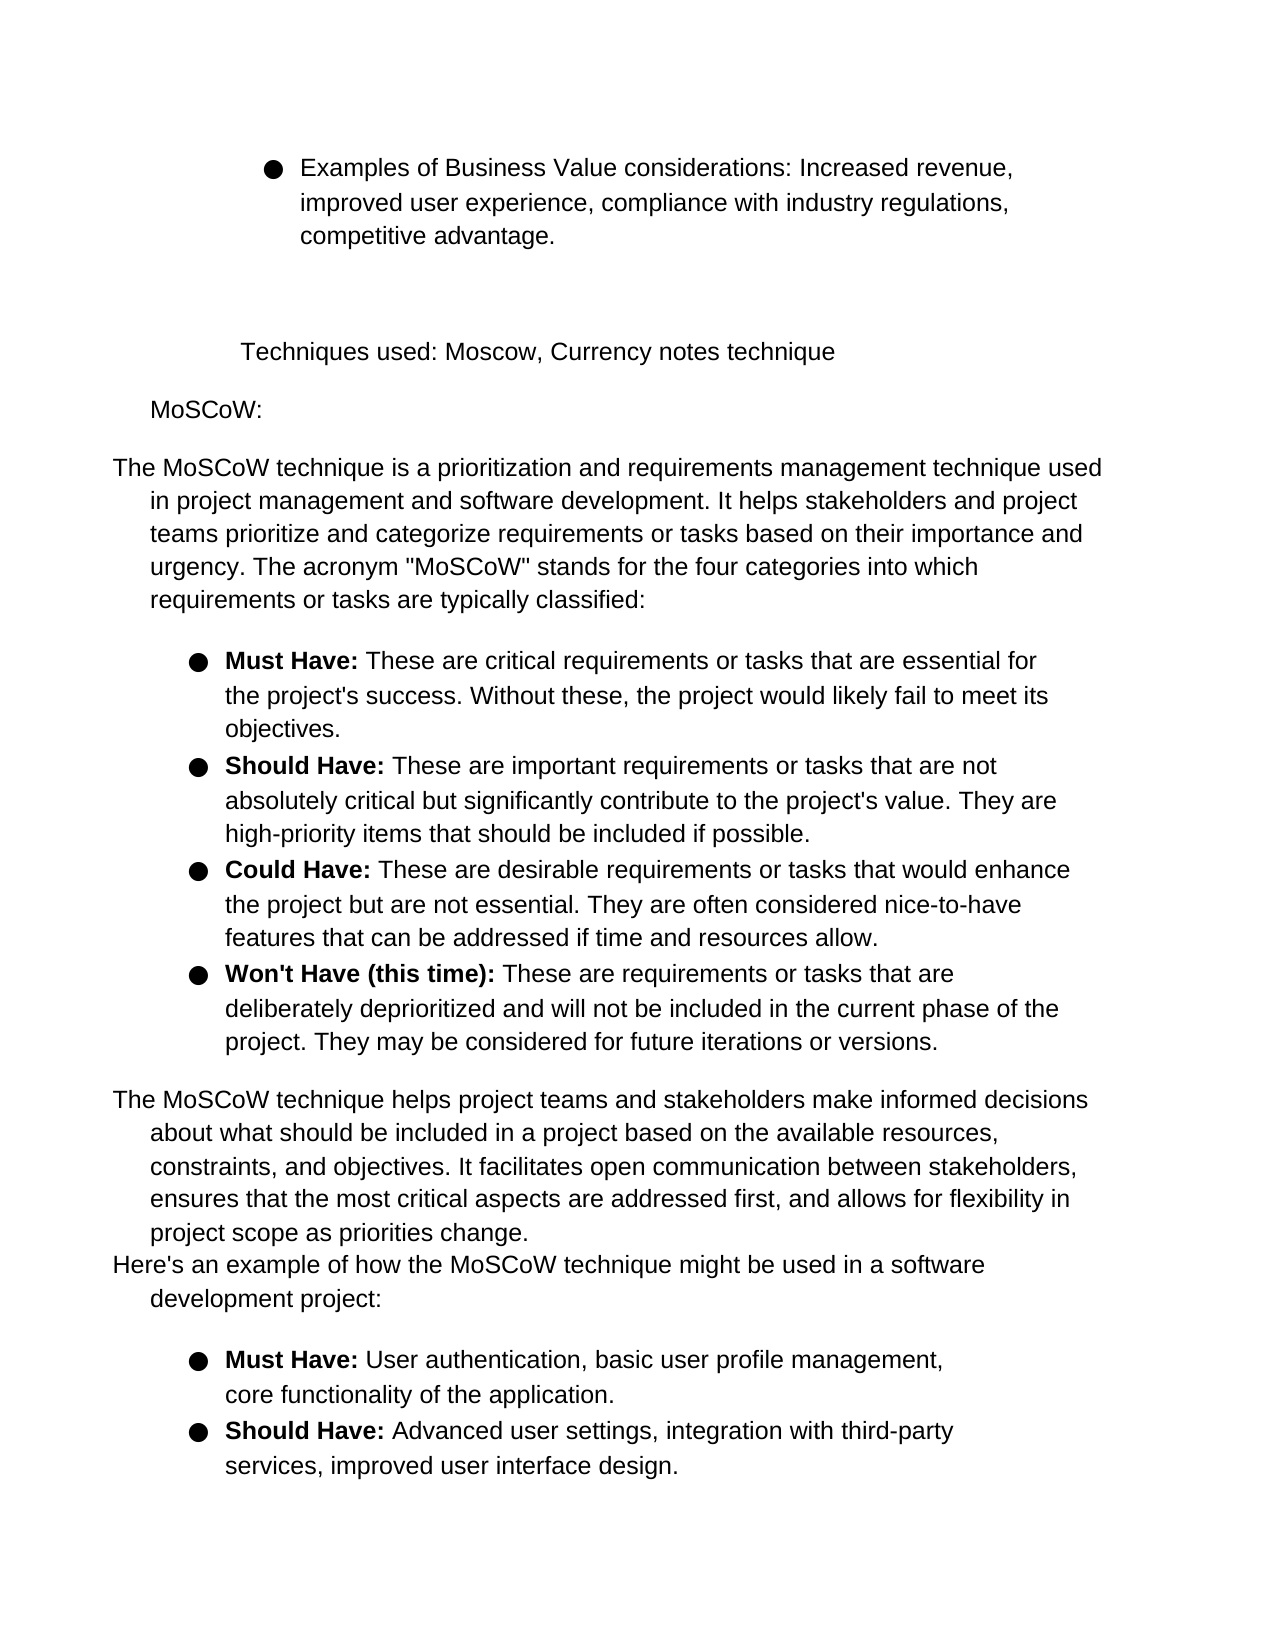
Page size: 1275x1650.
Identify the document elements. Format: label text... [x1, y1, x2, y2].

text The MoSCoW technique is a prioritization and requirements management technique used in project management and software development. It helps stakeholders and project teams prioritize and categorize requirements or tasks based on their importance and urgency. The acronym "MoSCoW" stands for the four categories into which requirements or tasks are typically classified: [112, 453, 1125, 614]
list Could Have: These are desirable requirements or tasks that would enhance the project but are not essential. They are often considered nice-to-have features that can be addressed if time and resources allow. [187, 852, 1112, 952]
list Must Have: User authentication, basic user profile management, core functionality of the application. [187, 1342, 999, 1409]
list Examples of Business Value considerations: Increased revenue, improved user experience, compliance with industry regulations, competitive advantage. [262, 150, 1121, 250]
text Here's an example of how the MoSCoW technique might be used in a software development project: [112, 1251, 1125, 1312]
text The MoSCoW technique helps project teams and stakeholders make informed decisions about what should be included in a project based on the available resources, constraints, and objectives. It facilitates open communication between stakeholders, ensures that the most critical aspects are addressed first, and allows for flexibility in project scope as priorities change. [112, 1085, 1116, 1246]
list Must Have: These are critical requirements or tasks that are essential for the project's success. Without these, the project would likely fail to meet its objectives. [187, 643, 1078, 743]
list Should Have: Advanced user settings, integration with third-party services, improved user interface design. [187, 1413, 1059, 1480]
list Won't Have (this time): These are requirements or tasks that are deliberately deprioritized and will not be included in the current phase of the project. They may be considered for future iterations or versions. [187, 956, 1088, 1056]
text Techniques used: Moscow, Currency notes technique MoSCoW: [150, 337, 937, 424]
list Should Have: These are important requirements or tasks that are not absolutely critical but significantly contribute to the project's value. They are high-priority items that should be included if possible. [187, 747, 1116, 847]
